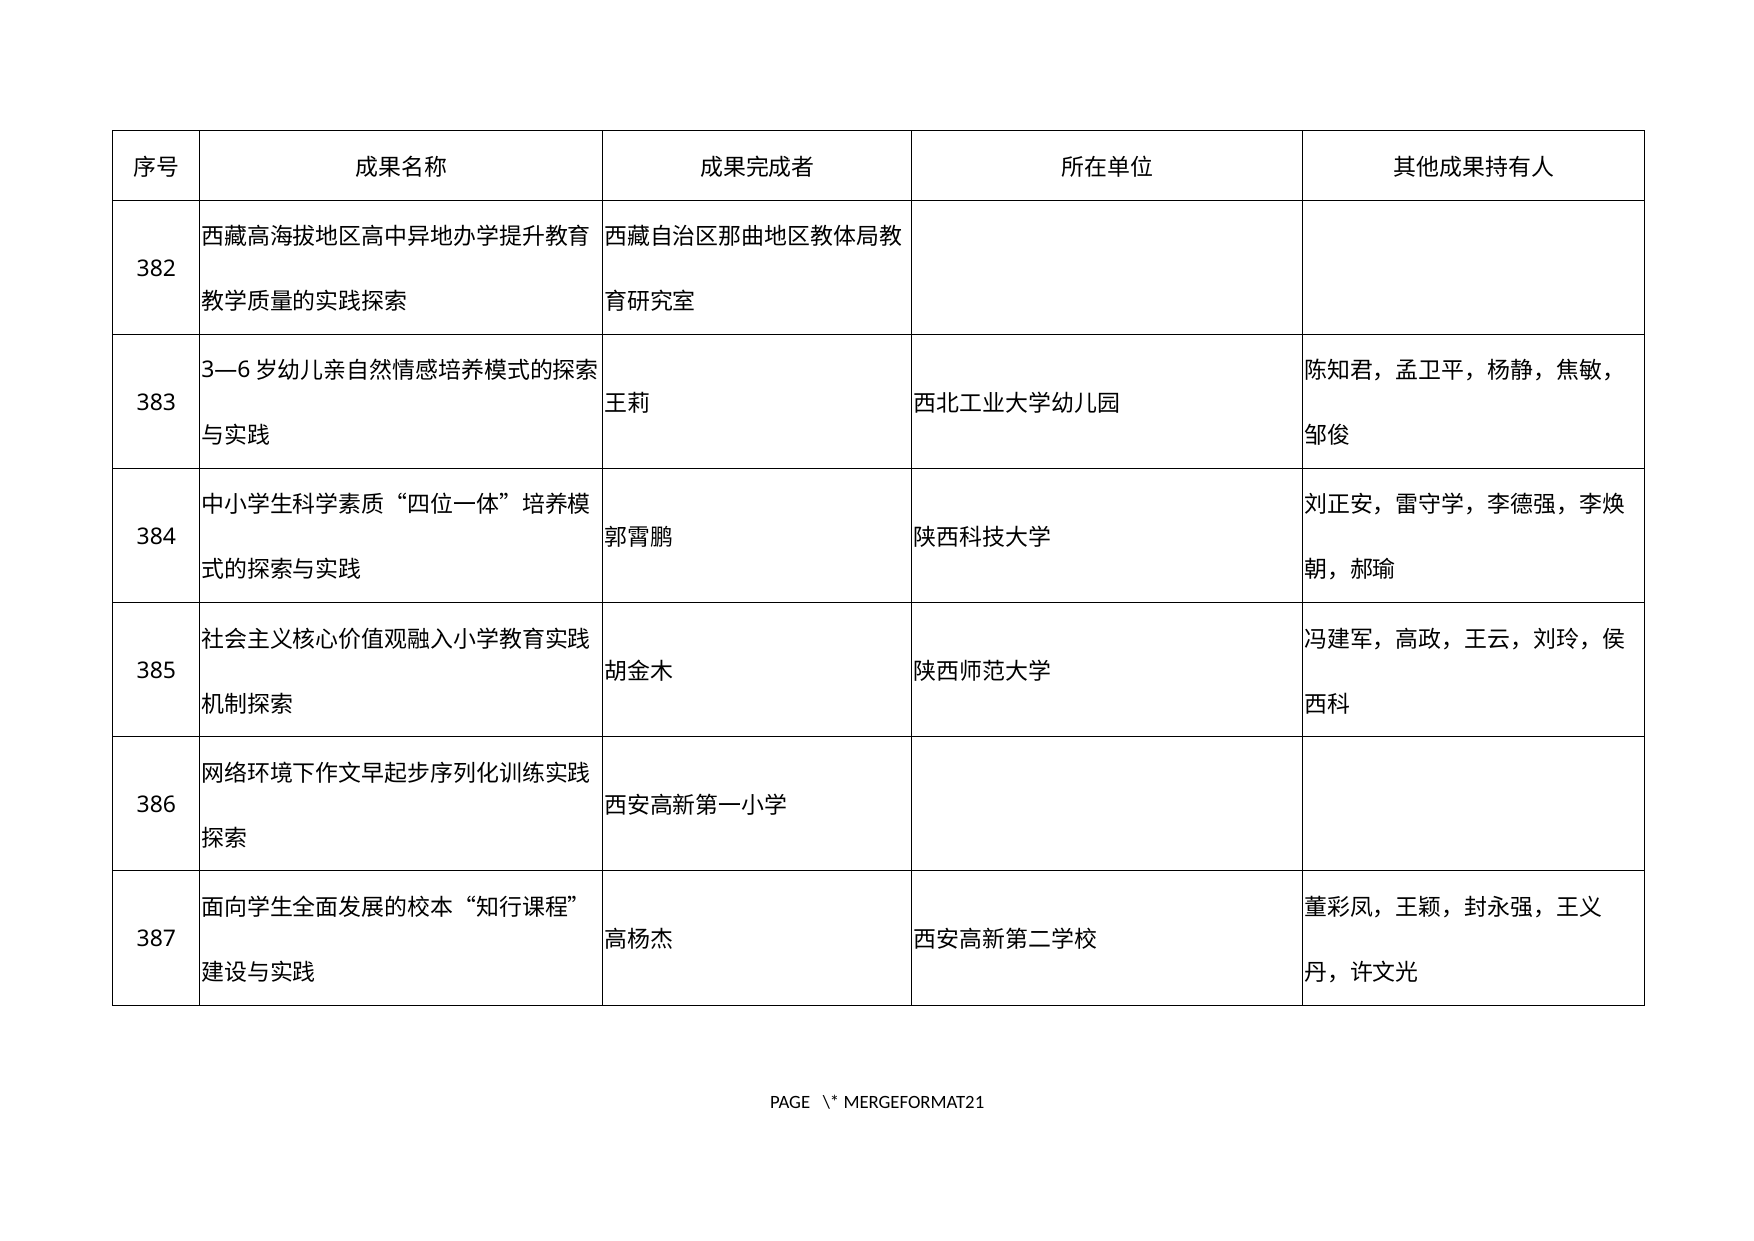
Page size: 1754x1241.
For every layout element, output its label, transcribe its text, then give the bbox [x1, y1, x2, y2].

table_cell 刘正安，雷守学，李德强，李焕朝，郝瑜 [1303, 469, 1644, 602]
table_cell 董彩凤，王颖，封永强，王义丹，许文光 [1303, 871, 1644, 1004]
table_cell 胡金木 [603, 603, 911, 736]
table_cell 郭霄鹏 [603, 469, 911, 602]
table_cell 王莉 [603, 335, 911, 468]
table_cell [912, 737, 1302, 870]
table_cell 面向学生全面发展的校本“知行课程”建设与实践 [200, 871, 602, 1004]
table_cell 384 [113, 469, 199, 602]
table_cell 383 [113, 335, 199, 468]
table_cell 西安高新第一小学 [603, 737, 911, 870]
table_cell 3—6岁幼儿亲自然情感培养模式的探索与实践 [200, 335, 602, 468]
table_cell 冯建军，高政，王云，刘玲，侯西科 [1303, 603, 1644, 736]
table_cell 386 [113, 737, 199, 870]
table_cell [1303, 737, 1644, 870]
table_cell 社会主义核心价值观融入小学教育实践机制探索 [200, 603, 602, 736]
table_cell 385 [113, 603, 199, 736]
table_header 成果完成者 [603, 131, 911, 199]
table_header 其他成果持有人 [1303, 131, 1644, 199]
table_cell 西北工业大学幼儿园 [912, 335, 1302, 468]
table_cell 中小学生科学素质“四位一体”培养模式的探索与实践 [200, 469, 602, 602]
table_cell 382 [113, 201, 199, 334]
table_cell 西藏高海拔地区高中异地办学提升教育教学质量的实践探索 [200, 201, 602, 334]
table_cell 陈知君，孟卫平，杨静，焦敏，邹俊 [1303, 335, 1644, 468]
table_cell [912, 201, 1302, 334]
table_cell 西安高新第二学校 [912, 871, 1302, 1004]
table_cell 网络环境下作文早起步序列化训练实践探索 [200, 737, 602, 870]
table_cell 西藏自治区那曲地区教体局教育研究室 [603, 201, 911, 334]
table_header 所在单位 [912, 131, 1302, 199]
table_cell 高杨杰 [603, 871, 911, 1004]
table_cell 陕西科技大学 [912, 469, 1302, 602]
table_cell [1303, 201, 1644, 334]
table_header 序号 [113, 131, 199, 199]
table_cell 陕西师范大学 [912, 603, 1302, 736]
table_header 成果名称 [200, 131, 602, 199]
table_cell 387 [113, 871, 199, 1004]
